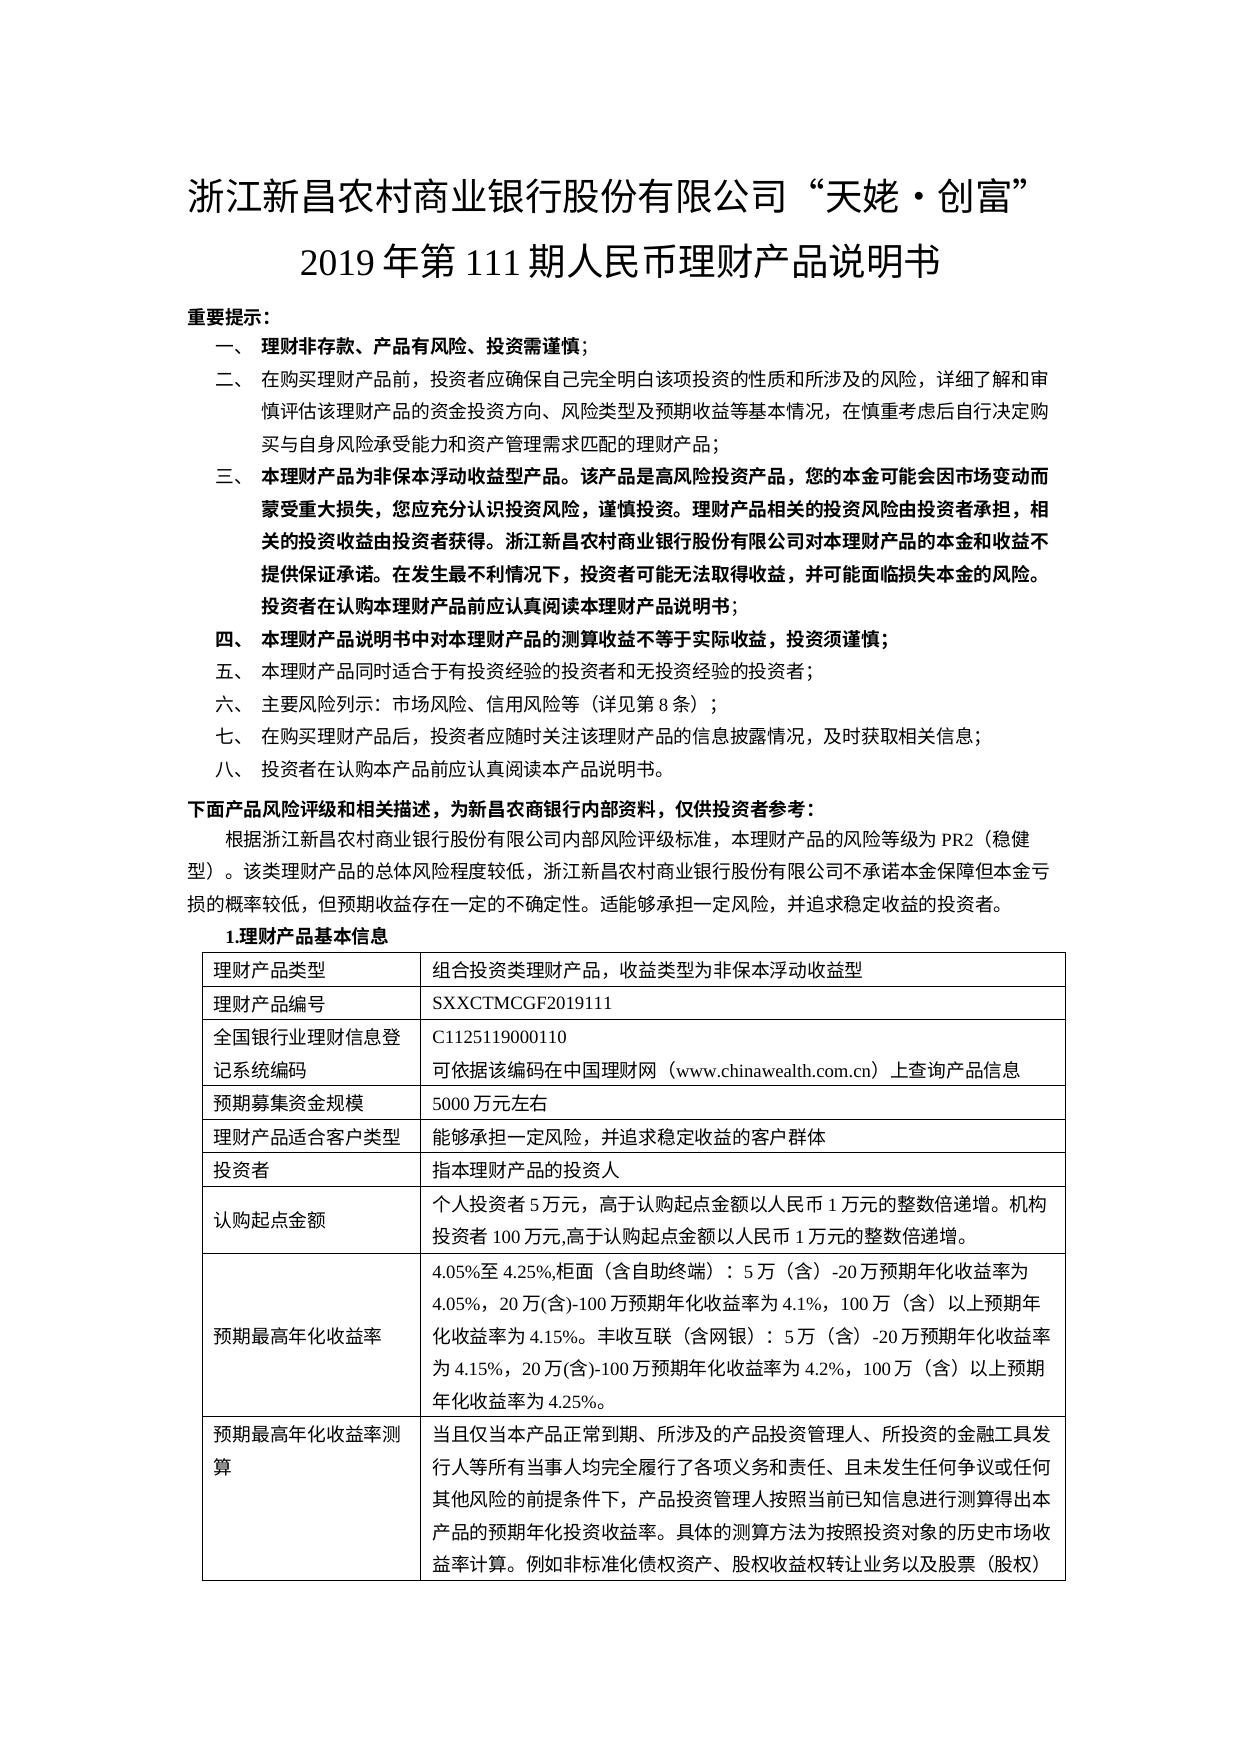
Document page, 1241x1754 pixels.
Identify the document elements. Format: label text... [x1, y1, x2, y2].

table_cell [421, 1417, 1065, 1580]
table_cell SXXCTMCGF2019111 [421, 987, 1065, 1019]
list 本理财产品说明书中对本理财产品的测算收益不等于实际收益，投资须谨慎； [215, 622, 1053, 654]
list 本理财产品同时适合于有投资经验的投资者和无投资经验的投资者； [215, 654, 1053, 687]
list 投资者在认购本产品前应认真阅读本产品说明书。 [215, 752, 1053, 784]
table_cell C1125119000110 可依据该编码在中国理财网（www.chinawealth.com.cn）上查询产品信息 [421, 1020, 1065, 1085]
list 本理财产品为非保本浮动收益型产品。该产品是高风险投资产品，您的本金可能会因市场变动而蒙受重大损失，您应充分认识投资风险，谨慎投资。理财产品相关的投资风险由投资者承担，相关的投资收益由投资者获得。浙江新昌农村商业银行股份有限公司对本理财产品的本金和收益不提供保证承诺。在发生最不利情况下，投资者可能无法取得收益，并可能面临损失本金的风险。投资者在认购本理财产品前应认真阅读本理财产品说明书； [215, 459, 1053, 622]
table_cell 预期最高年化收益率测算 [203, 1417, 420, 1580]
list 主要风险列示：市场风险、信用风险等（详见第8条）； [215, 687, 1053, 719]
table_cell 个人投资者5万元，高于认购起点金额以人民币1万元的整数倍递增。机构投资者100万元,高于认购起点金额以人民币1万元的整数倍递增。 [421, 1187, 1065, 1253]
list 在购买理财产品前，投资者应确保自己完全明白该项投资的性质和所涉及的风险，详细了解和审慎评估该理财产品的资金投资方向、风险类型及预期收益等基本情况，在慎重考虑后自行决定购买与自身风险承受能力和资产管理需求匹配的理财产品； [215, 362, 1053, 459]
text 2019年第111期人民币理财产品说明书 [187, 227, 1053, 292]
table_cell 4.05%至4.25%,柜面（含自助终端）：5万（含）-20万预期年化收益率为4.05%，20万(含)-100万预期年化收益率为4.1%，100万（含）以上预期年化收益率为4.15%。丰收互联（含网银）：5万（含）-20万预期年化收益率为4.15%，20万(含)-100万预期年化收益率为4.2%，100万（含）以上预期年化收益率为4.25%。 [421, 1254, 1065, 1416]
table_cell 能够承担一定风险，并追求稳定收益的客户群体 [421, 1120, 1065, 1152]
table_cell 认购起点金额 [203, 1187, 420, 1253]
table_cell 预期最高年化收益率 [203, 1254, 420, 1416]
table_cell 预期募集资金规模 [203, 1086, 420, 1119]
list 理财非存款、产品有风险、投资需谨慎； [215, 329, 1053, 362]
table_header 组合投资类理财产品，收益类型为非保本浮动收益型 [421, 953, 1065, 986]
table_cell 5000万元左右 [421, 1086, 1065, 1119]
text 1.理财产品基本信息 [187, 919, 1053, 952]
table_cell 指本理财产品的投资人 [421, 1153, 1065, 1186]
list 在购买理财产品后，投资者应随时关注该理财产品的信息披露情况，及时获取相关信息； [215, 719, 1053, 752]
table_cell 理财产品适合客户类型 [203, 1120, 420, 1152]
text 根据浙江新昌农村商业银行股份有限公司内部风险评级标准，本理财产品的风险等级为PR2（稳健型）。该类理财产品的总体风险程度较低，浙江新昌农村商业银行股份有限公司不承诺本金保障但本金亏损的概率较低，但预期收益存在一定的不确定性。适能够承担一定风险，并追求稳定收益的投资者。 [187, 822, 1053, 919]
text 浙江新昌农村商业银行股份有限公司“天姥•创富” [187, 162, 1053, 227]
table_cell 理财产品编号 [203, 987, 420, 1019]
table_cell 投资者 [203, 1153, 420, 1186]
table_header 理财产品类型 [203, 953, 420, 986]
table_cell 全国银行业理财信息登记系统编码 [203, 1020, 420, 1085]
text 重要提示： [187, 292, 1053, 329]
text 下面产品风险评级和相关描述，为新昌农商银行内部资料，仅供投资者参考： [187, 784, 1053, 822]
